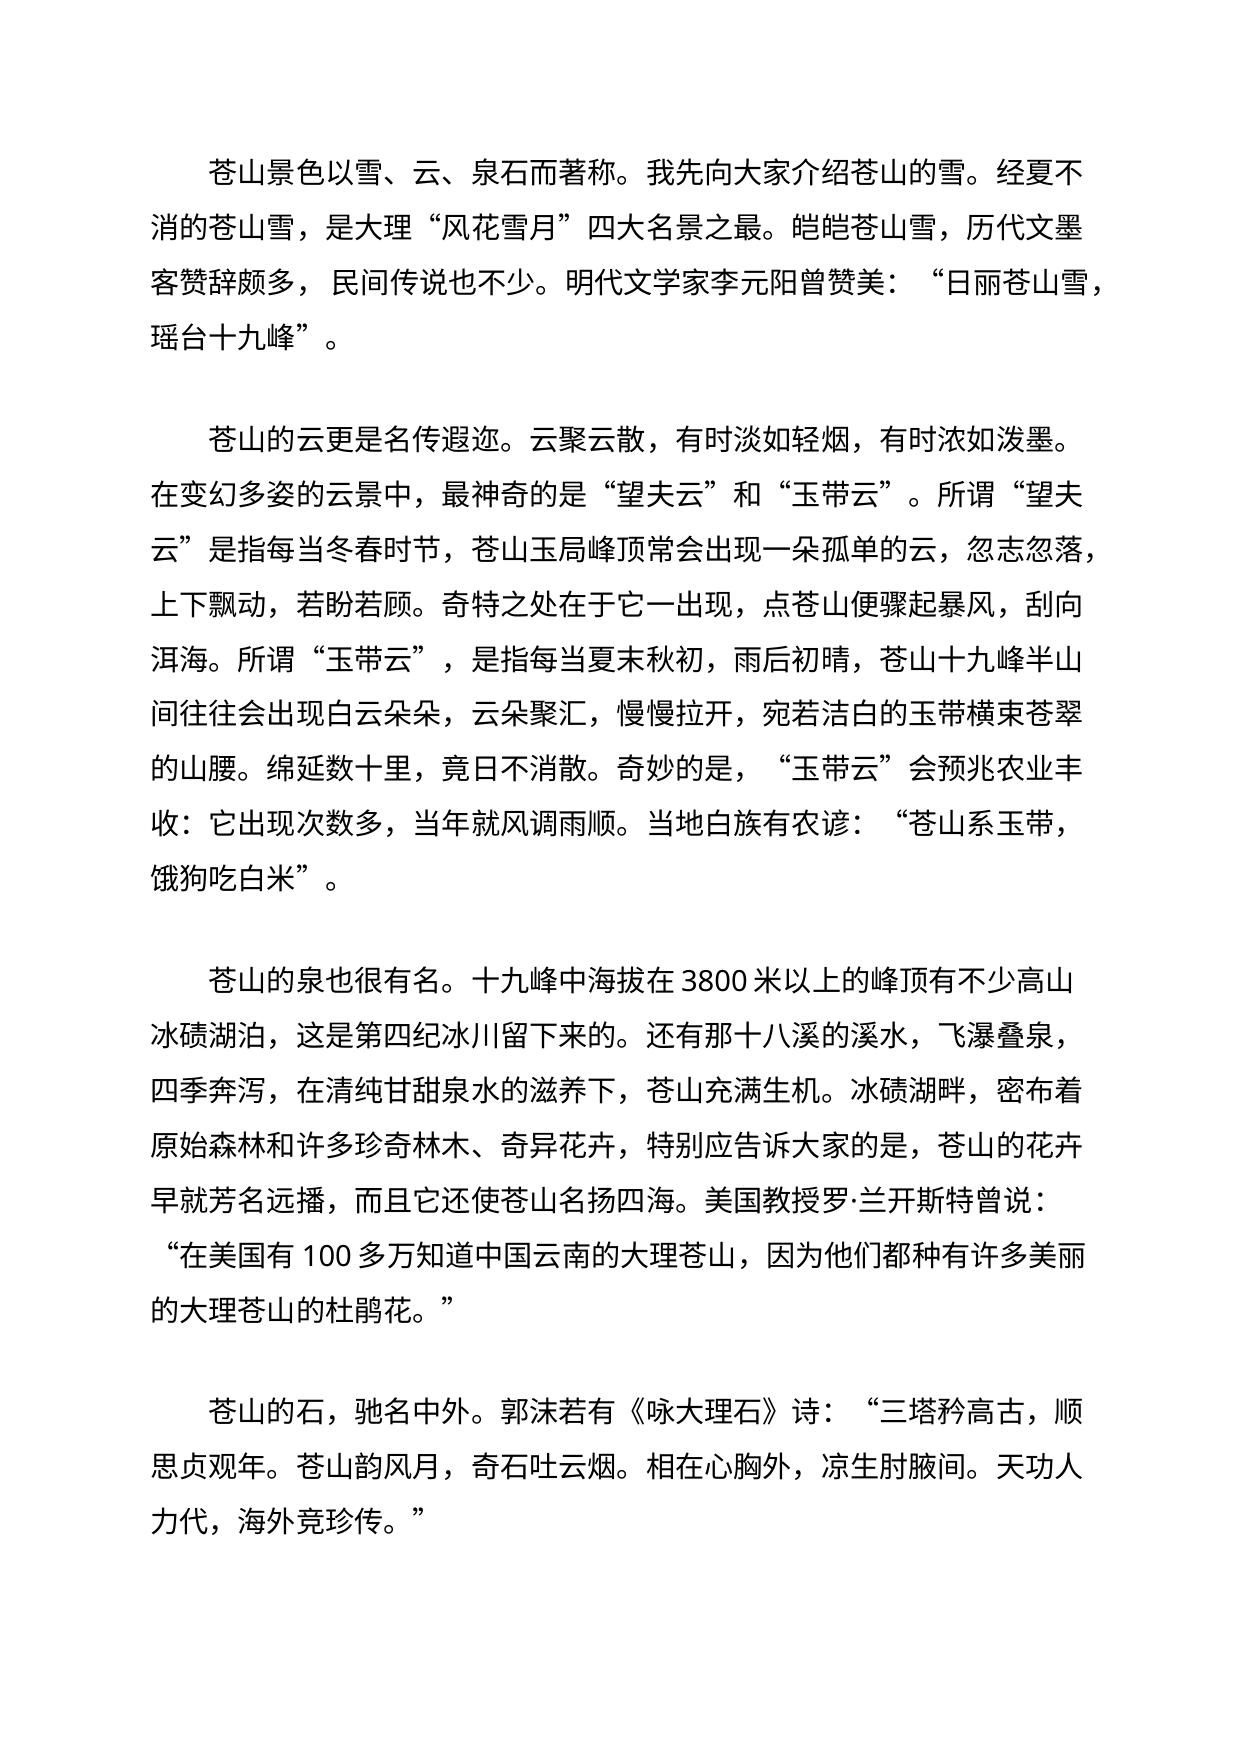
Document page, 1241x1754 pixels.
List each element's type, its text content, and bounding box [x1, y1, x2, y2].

text 苍山的石，驰名中外。郭沫若有《咏大理石》诗：“三塔矜高古，顺思贞观年。苍山韵风月，奇石吐云烟。相在心胸外，凉生肘腋间。天功人力代，海外竞珍传。” [150, 1389, 1090, 1541]
text 苍山的泉也很有名。十九峰中海拔在3800米以上的峰顶有不少高山冰碛湖泊，这是第四纪冰川留下来的。还有那十八溪的溪水，飞瀑叠泉，四季奔泻，在清纯甘甜泉水的滋养下，苍山充满生机。冰碛湖畔，密布着原始森林和许多珍奇林木、奇异花卉，特别应告诉大家的是，苍山的花卉早就芳名远播，而且它还使苍山名扬四海。美国教授罗·兰开斯特曾说：“在美国有100多万知道中国云南的大理苍山，因为他们都种有许多美丽的大理苍山的杜鹃花。” [150, 957, 1090, 1329]
text 苍山的云更是名传遐迩。云聚云散，有时淡如轻烟，有时浓如泼墨。在变幻多姿的云景中，最神奇的是“望夫云”和“玉带云”。所谓“望夫云”是指每当冬春时节，苍山玉局峰顶常会出现一朵孤单的云，忽志忽落，上下飘动，若盼若顾。奇特之处在于它一出现，点苍山便骤起暴风，刮向洱海。所谓“玉带云”，是指每当夏末秋初，雨后初晴，苍山十九峰半山间往往会出现白云朵朵，云朵聚汇，慢慢拉开，宛若洁白的玉带横束苍翠的山腰。绵延数十里，竟日不消散。奇妙的是，“玉带云”会预兆农业丰收：它出现次数多，当年就风调雨顺。当地白族有农谚：“苍山系玉带，饿狗吃白米”。 [150, 416, 1090, 898]
text 苍山景色以雪、云、泉石而著称。我先向大家介绍苍山的雪。经夏不消的苍山雪，是大理“风花雪月”四大名景之最。皑皑苍山雪，历代文墨客赞辞颇多， 民间传说也不少。明代文学家李元阳曾赞美：“日丽苍山雪，瑶台十九峰”。 [150, 150, 1090, 357]
